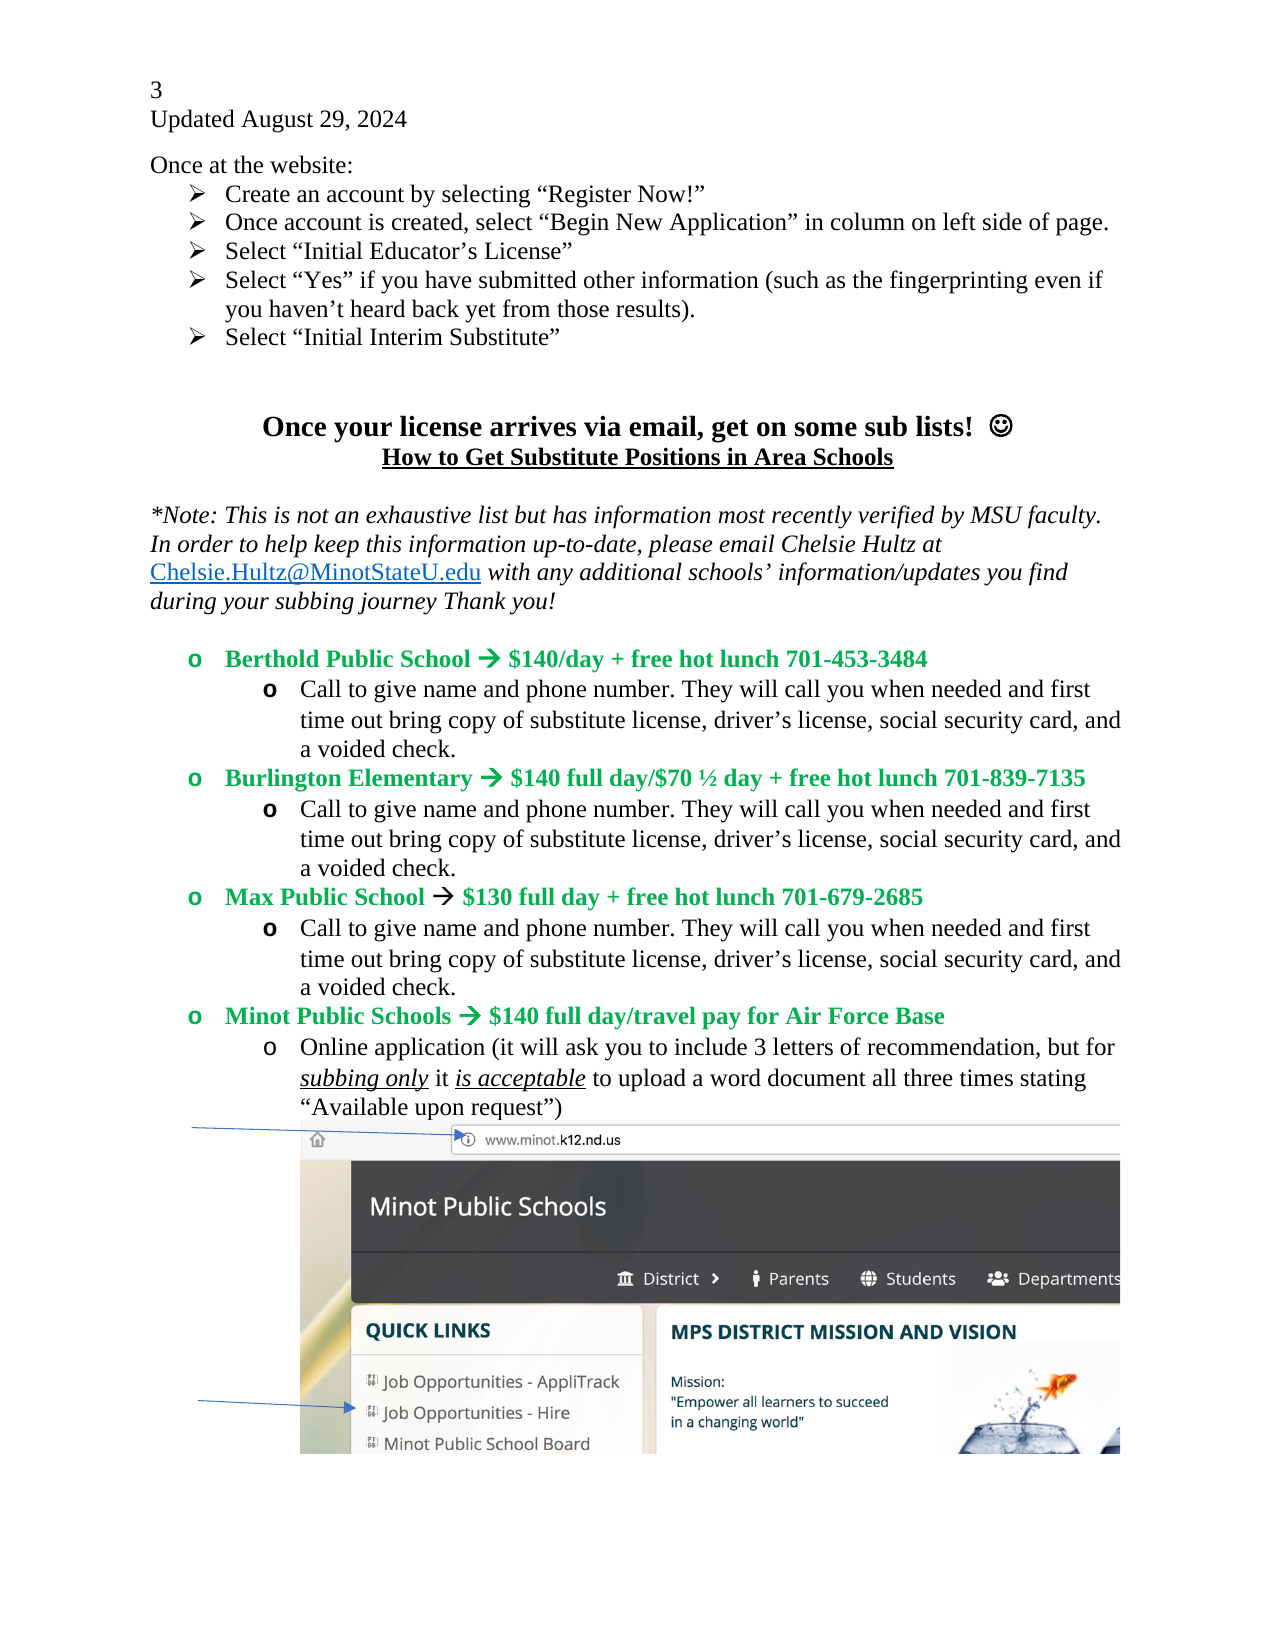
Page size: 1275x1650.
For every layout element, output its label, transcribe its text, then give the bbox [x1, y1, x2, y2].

list Call to give name and phone number. They will call you when needed and first time out bring copy of substitute license, driver’s license, social security card, and a voided check. [262, 794, 1125, 882]
text *Note: This is not an exhaustive list but has information most recently verified by MSU faculty. In order to help keep this information up-to-date, please email Chelsie Hultz at Chelsie.Hultz@MinotStateU.edu with any additional schools’ information/updates you find during your subbing journey Thank you! [150, 500, 1125, 615]
list Once account is created, select “Begin New Application” in column on left side of page. [187, 207, 1125, 236]
list Select “Initial Educator’s License” [187, 236, 1125, 265]
list Berthold Public School $140/day + free hot lunch 701-453-3484 [187, 644, 1125, 674]
list Minot Public Schools $140 full day/travel pay for Air Force Base [187, 1001, 1125, 1032]
picture [300, 1120, 1121, 1454]
list Select “Yes” if you have submitted other information (such as the fingerprinting even if you haven’t heard back yet from those results). [187, 265, 1125, 322]
list Select “Initial Interim Substitute” [187, 322, 1125, 351]
text Once your license arrives via email, get on some sub lists! [150, 409, 1125, 442]
list Burlington Elementary $140 full day/$70 ½ day + free hot lunch 701-839-7135 [187, 763, 1125, 794]
list Max Public School $130 full day + free hot lunch 701-679-2685 [187, 882, 1125, 913]
list Online application (it will ask you to include 3 letters of recommendation, but for subbing only it is acceptable to upload a word document all three times stating “Available upon request”) [262, 1032, 1125, 1120]
list Create an account by selecting “Register Now!” [187, 179, 1125, 207]
list Call to give name and phone number. They will call you when needed and first time out bring copy of substitute license, driver’s license, social security card, and a voided check. [262, 913, 1125, 1001]
list Call to give name and phone number. They will call you when needed and first time out bring copy of substitute license, driver’s license, social security card, and a voided check. [262, 674, 1125, 763]
text How to Get Substitute Positions in Area Schools [150, 442, 1125, 471]
text Once at the website: [150, 150, 1125, 179]
